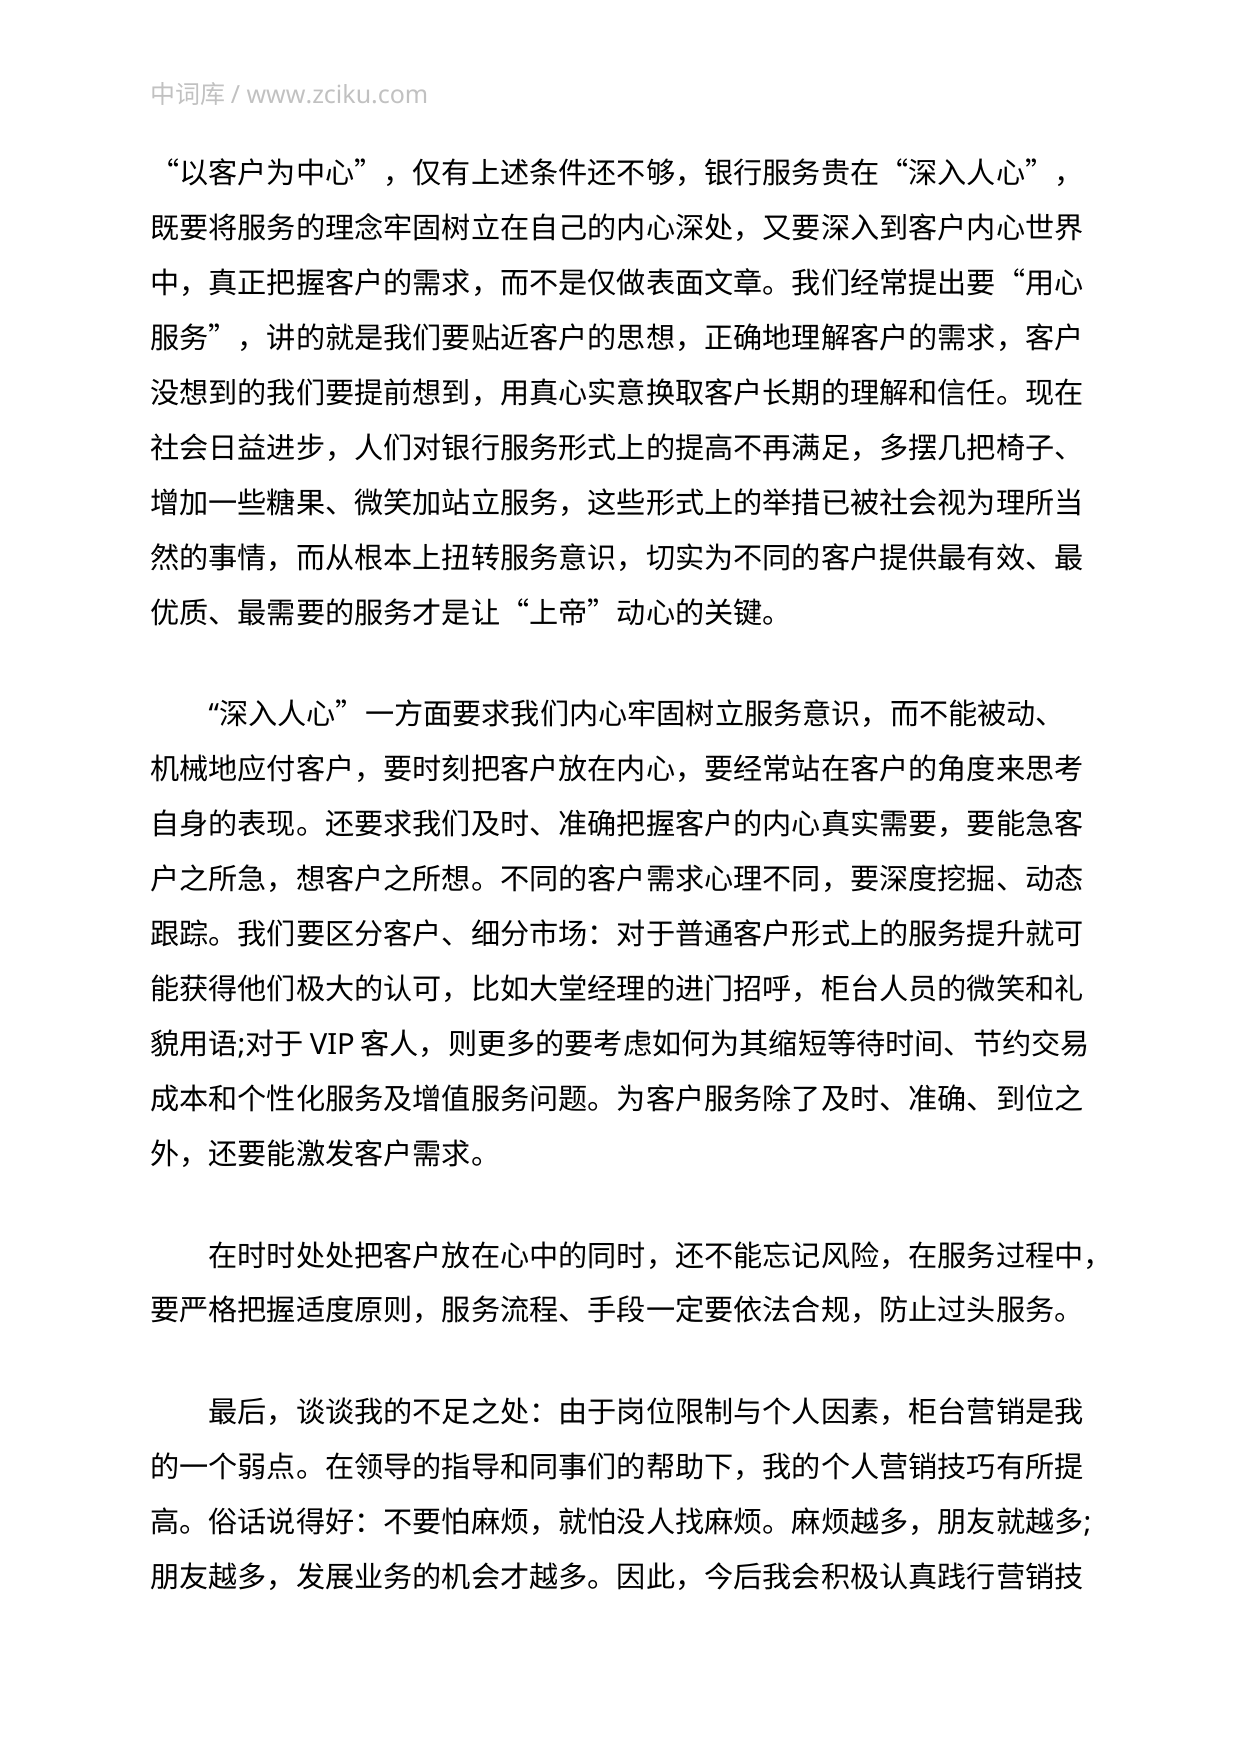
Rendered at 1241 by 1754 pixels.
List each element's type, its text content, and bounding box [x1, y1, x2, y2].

text 在时时处处把客户放在心中的同时，还不能忘记风险，在服务过程中，要严格把握适度原则，服务流程、手段一定要依法合规，防止过头服务。 [150, 1232, 1090, 1329]
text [150, 1389, 1090, 1596]
text “深入人心”一方面要求我们内心牢固树立服务意识，而不能被动、机械地应付客户，要时刻把客户放在内心，要经常站在客户的角度来思考自身的表现。还要求我们及时、准确把握客户的内心真实需要，要能急客户之所急，想客户之所想。不同的客户需求心理不同，要深度挖掘、动态跟踪。我们要区分客户、细分市场：对于普通客户形式上的服务提升就可能获得他们极大的认可，比如大堂经理的进门招呼，柜台人员的微笑和礼貌用语;对于VIP客人，则更多的要考虑如何为其缩短等待时间、节约交易成本和个性化服务及增值服务问题。为客户服务除了及时、准确、到位之外，还要能激发客户需求。 [150, 691, 1090, 1173]
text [150, 150, 1090, 631]
